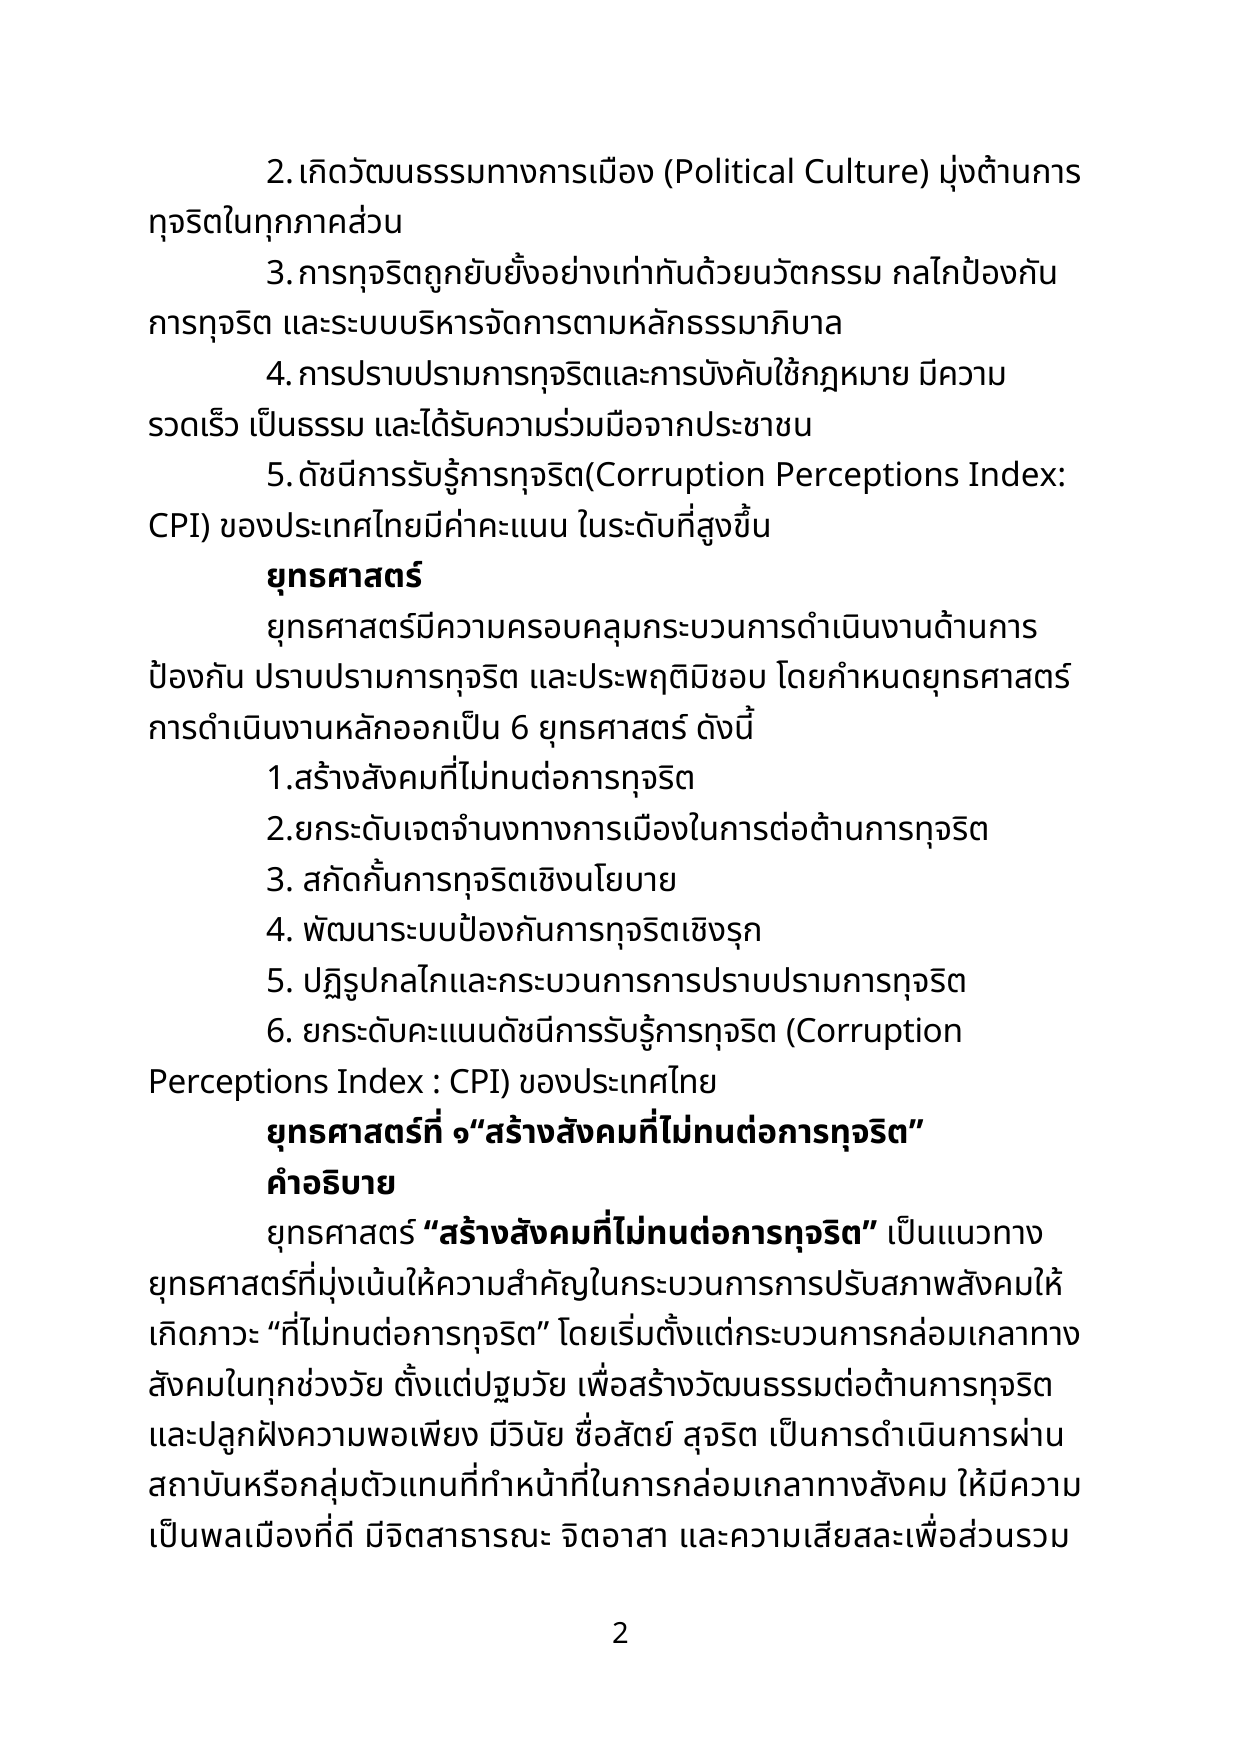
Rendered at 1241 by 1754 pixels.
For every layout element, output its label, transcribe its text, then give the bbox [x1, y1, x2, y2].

text คำอธิบาย [148, 1159, 1092, 1209]
text ยุทธศาสตร์ [148, 552, 1092, 603]
text 4. การปราบปรามการทุจริตและการบังคับใช้กฎหมาย มีความรวดเร็ว เป็นธรรม และได้รับความร่วมมือจากประชาชน [148, 350, 1092, 451]
text 2. เกิดวัฒนธรรมทางการเมือง (Political Culture) มุ่งต้านการทุจริตในทุกภาคส่วน [148, 148, 1092, 249]
text ยุทธศาสตร์ที่ ๑“สร้างสังคมที่ไม่ทนต่อการทุจริต” [148, 1108, 1092, 1159]
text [148, 1209, 1092, 1562]
text 3. สกัดกั้นการทุจริตเชิงนโยบาย [148, 855, 1092, 906]
text 5. ดัชนีการรับรู้การทุจริต(Corruption Perceptions Index: CPI) ของประเทศไทยมีค่าคะแนน ในระดับที่สูงขึ้น [148, 451, 1092, 552]
text 5. ปฏิรูปกลไกและกระบวนการการปราบปรามการทุจริต [148, 957, 1092, 1007]
text 1.สร้างสังคมที่ไม่ทนต่อการทุจริต [148, 754, 1092, 805]
text 6. ยกระดับคะแนนดัชนีการรับรู้การทุจริต (Corruption Perceptions Index : CPI) ของประเทศไทย [148, 1007, 1092, 1108]
text 2.ยกระดับเจตจำนงทางการเมืองในการต่อต้านการทุจริต [148, 805, 1092, 855]
text 4. พัฒนาระบบป้องกันการทุจริตเชิงรุก [148, 906, 1092, 957]
text 3. การทุจริตถูกยับยั้งอย่างเท่าทันด้วยนวัตกรรม กลไกป้องกันการทุจริต และระบบบริหารจัดการตามหลักธรรมาภิบาล [148, 249, 1092, 350]
text ยุทธศาสตร์มีความครอบคลุมกระบวนการดำเนินงานด้านการป้องกัน ปราบปรามการทุจริต และประพฤติมิชอบ โดยกำหนดยุทธศาสตร์การดำเนินงานหลักออกเป็น 6 ยุทธศาสตร์ ดังนี้ [148, 603, 1092, 754]
